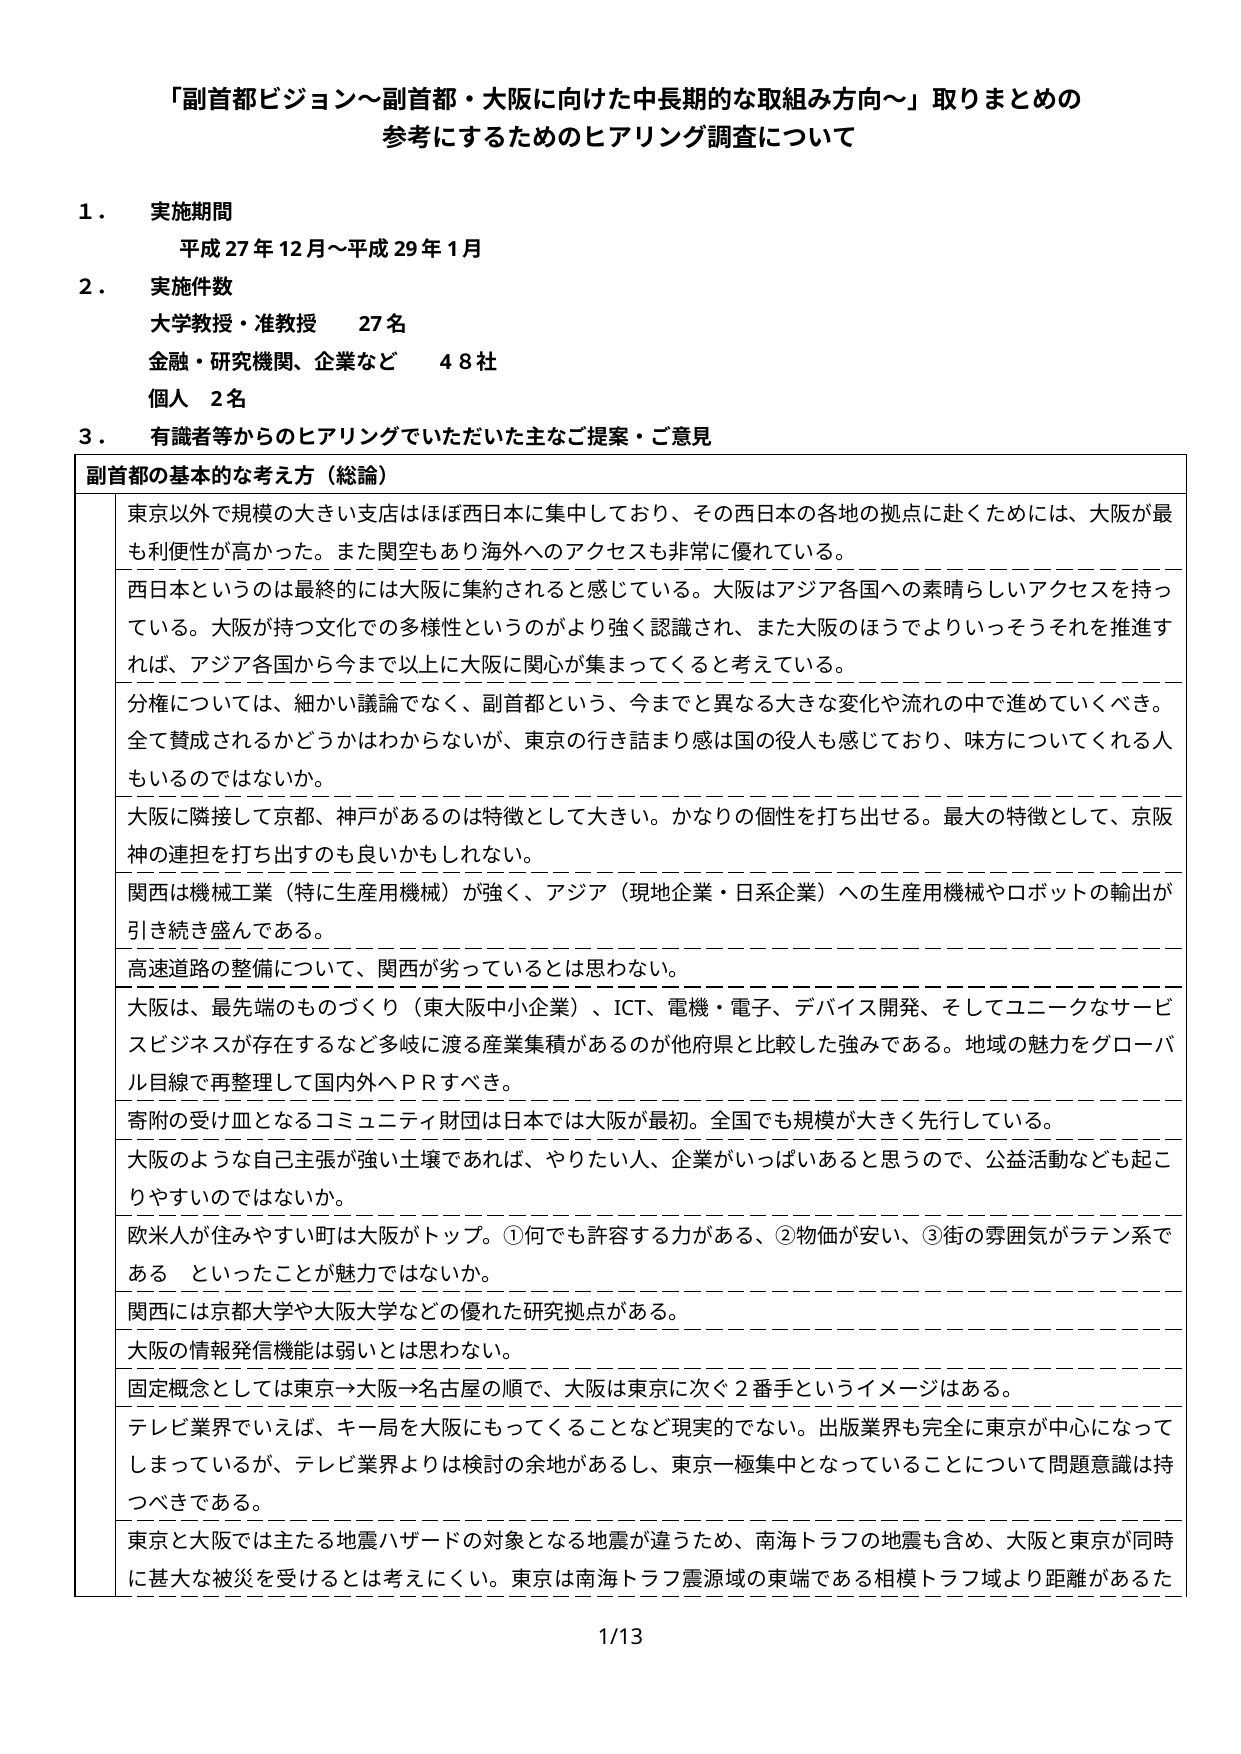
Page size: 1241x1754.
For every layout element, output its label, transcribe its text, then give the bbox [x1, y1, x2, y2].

table_cell 分権については、細かい議論でなく、副首都という、今までと異なる大きな変化や流れの中で進めていくべき。全て賛成されるかどうかはわからないが、東京の行き詰まり感は国の役人も感じており、味方についてくれる人もいるのではないか。 [116, 682, 1186, 796]
table_header 副首都の基本的な考え方（総論） [76, 455, 1186, 493]
table_cell 大阪の情報発信機能は弱いとは思わない。 [116, 1329, 1186, 1368]
table_cell 関西には京都大学や大阪大学などの優れた研究拠点がある。 [116, 1291, 1186, 1329]
table_cell 寄附の受け皿となるコミュニティ財団は日本では大阪が最初。全国でも規模が大きく先行している。 [116, 1100, 1186, 1138]
text 個人 2名 [75, 379, 1165, 417]
text 平成27年12月～平成29年1月 [75, 229, 1165, 267]
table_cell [116, 1520, 1186, 1596]
table_cell 東京以外で規模の大きい支店はほぼ西日本に集中しており、その西日本の各地の拠点に赴くためには、大阪が最も利便性が高かった。また関空もあり海外へのアクセスも非常に優れている。 [116, 494, 1186, 569]
table_cell 大阪のような自己主張が強い土壌であれば、やりたい人、企業がいっぱいあると思うので、公益活動なども起こりやすいのではないか。 [116, 1139, 1186, 1214]
table_cell 固定概念としては東京→大阪→名古屋の順で、大阪は東京に次ぐ２番手というイメージはある。 [116, 1368, 1186, 1406]
table_cell 高速道路の整備について、関西が劣っているとは思わない。 [116, 948, 1186, 986]
table_cell 西日本というのは最終的には大阪に集約されると感じている。大阪はアジア各国への素晴らしいアクセスを持っている。大阪が持つ文化での多様性というのがより強く認識され、また大阪のほうでよりいっそうそれを推進すれば、アジア各国から今まで以上に大阪に関心が集まってくると考えている。 [116, 569, 1186, 682]
text 金融・研究機関、企業など 4８社 [75, 342, 1165, 379]
list 実施期間 [75, 192, 1165, 229]
text 「副首都ビジョン～副首都・大阪に向けた中長期的な取組み方向～」取りまとめの [75, 79, 1165, 117]
text 参考にするためのヒアリング調査について [75, 117, 1165, 154]
table_cell 大阪に隣接して京都、神戸があるのは特徴として大きい。かなりの個性を打ち出せる。最大の特徴として、京阪神の連担を打ち出すのも良いかもしれない。 [116, 796, 1186, 872]
table_cell 欧米人が住みやすい町は大阪がトップ。①何でも許容する力がある、②物価が安い、③街の雰囲気がラテン系である といったことが魅力ではないか。 [116, 1215, 1186, 1291]
table_cell 関西は機械工業（特に生産用機械）が強く、アジア（現地企業・日系企業）への生産用機械やロボットの輸出が引き続き盛んである。 [116, 872, 1186, 948]
table_cell テレビ業界でいえば、キー局を大阪にもってくることなど現実的でない。出版業界も完全に東京が中心になってしまっているが、テレビ業界よりは検討の余地があるし、東京一極集中となっていることについて問題意識は持つべきである。 [116, 1406, 1186, 1520]
list 大学教授・准教授 27名 [150, 304, 1165, 342]
table_cell 大阪は、最先端のものづくり（東大阪中小企業）、ICT、電機・電子、デバイス開発、そしてユニークなサービスビジネスが存在するなど多岐に渡る産業集積があるのが他府県と比較した強みである。地域の魅力をグローバル目線で再整理して国内外へＰＲすべき。 [116, 986, 1186, 1100]
list 有識者等からのヒアリングでいただいた主なご提案・ご意見 [75, 417, 1165, 454]
table_cell [76, 494, 115, 1596]
list 実施件数 [75, 267, 1165, 304]
